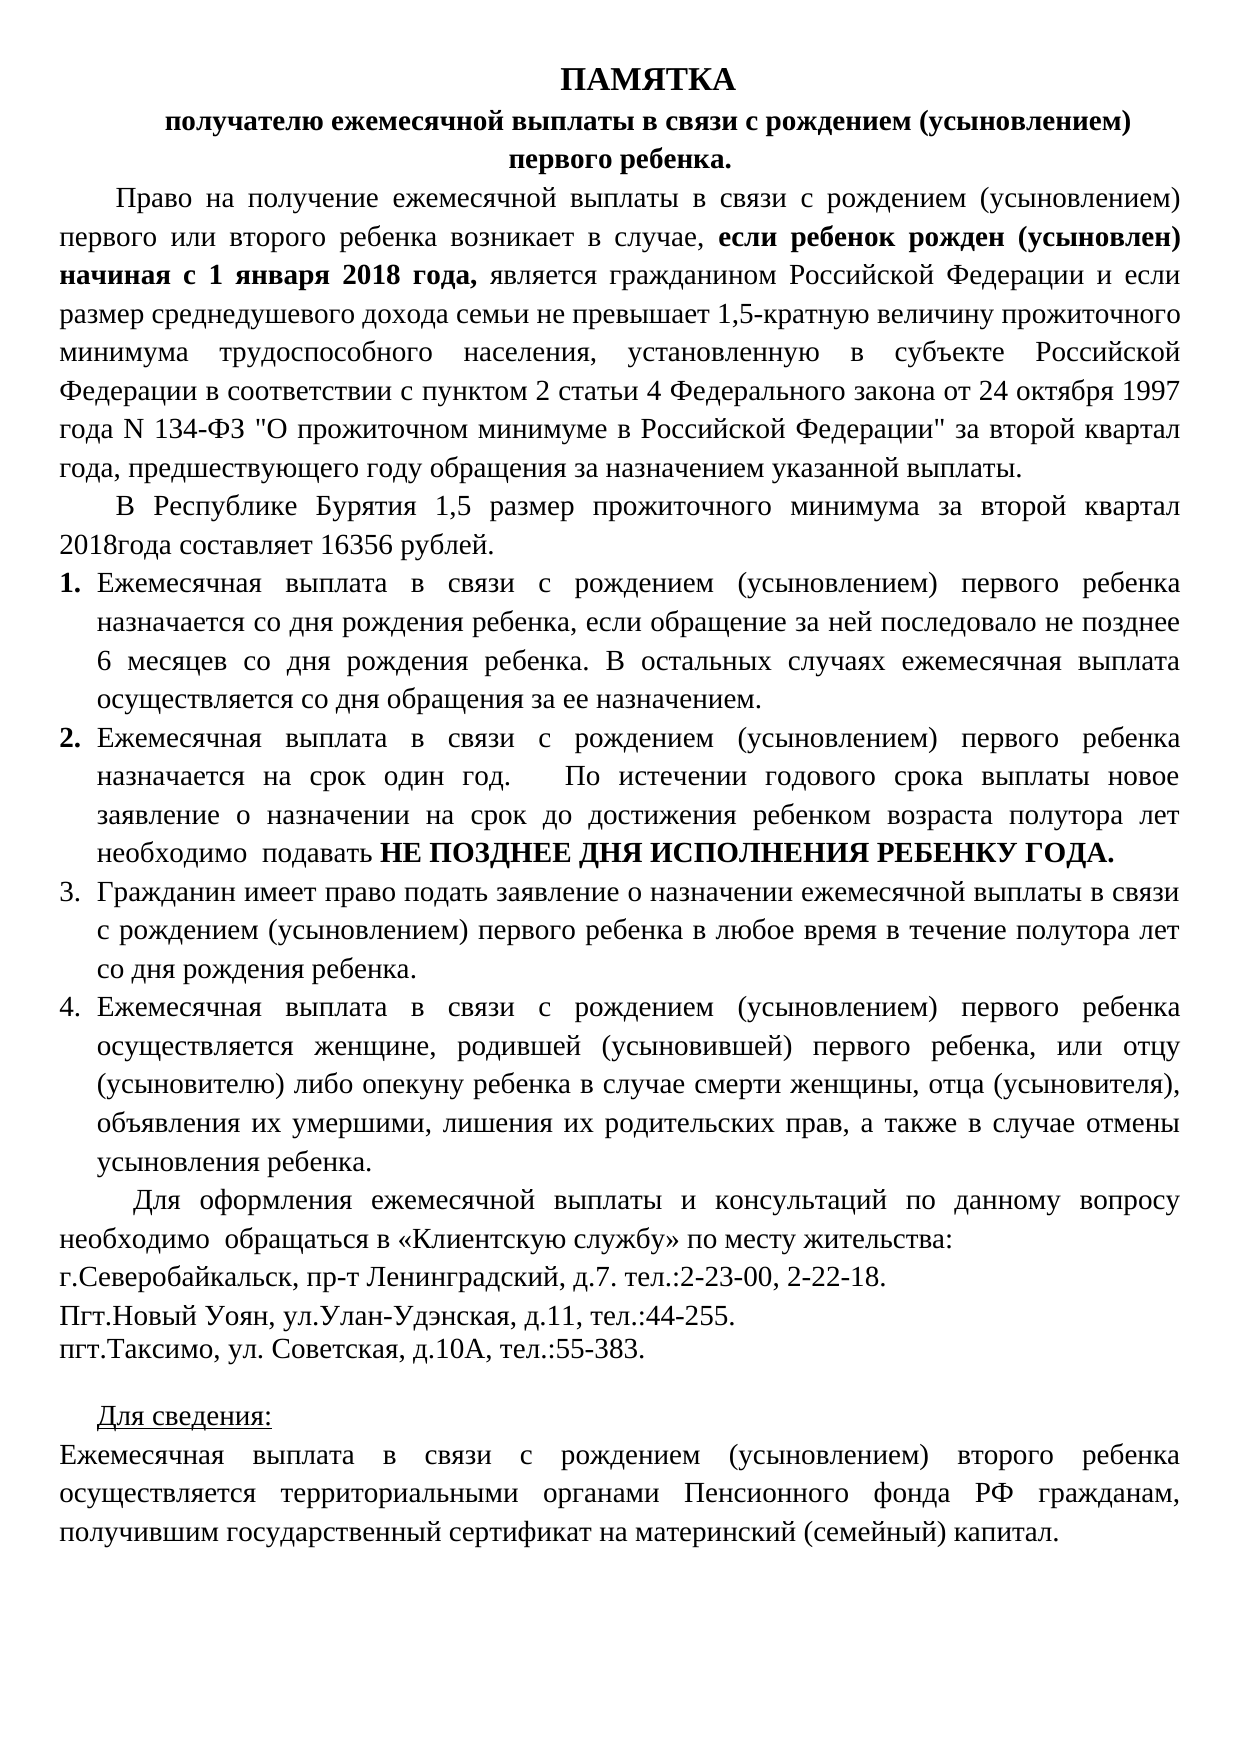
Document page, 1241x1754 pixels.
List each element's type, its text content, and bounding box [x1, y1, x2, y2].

list Ежемесячная выплата в связи с рождением (усыновлением) первого ребенка назначается со дня рождения ребенка, если обращение за ней последовало не позднее 6 месяцев со дня рождения ребенка. В остальных случаях ежемесячная выплата осуществляется со дня обращения за ее назначением. [59, 566, 1181, 715]
text Для оформления ежемесячной выплаты и консультаций по данному вопросу необходимо обращаться в «Клиентскую службу» по месту жительства: [59, 1182, 1181, 1254]
text ПАМЯТКА [59, 59, 1181, 97]
text Ежемесячная выплата в связи с рождением (усыновлением) второго ребенка осуществляется территориальными органами Пенсионного фонда РФ гражданам, получившим государственный сертификат на материнский (семейный) капитал. [59, 1437, 1181, 1548]
list Гражданин имеет право подать заявление о назначении ежемесячной выплаты в связи с рождением (усыновлением) первого ребенка в любое время в течение полутора лет со дня рождения ребенка. [59, 874, 1181, 984]
text получателю ежемесячной выплаты в связи с рождением (усыновлением) первого ребенка. [59, 103, 1181, 175]
text Пгт.Новый Уоян, ул.Улан-Удэнская, д.11, тел.:44-255. [59, 1298, 1181, 1331]
text пгт.Таксимо, ул. Советская, д.10А, тел.:55-383. [59, 1331, 1181, 1365]
text г.Северобайкальск, пр-т Ленинградский, д.7. тел.:2-23-00, 2-22-18. [59, 1259, 1181, 1293]
list Ежемесячная выплата в связи с рождением (усыновлением) первого ребенка осуществляется женщине, родившей (усыновившей) первого ребенка, или отцу (усыновителю) либо опекуну ребенка в случае смерти женщины, отца (усыновителя), объявления их умершими, лишения их родительских прав, а также в случае отмены усыновления ребенка. [59, 989, 1181, 1177]
text В Республике Бурятия 1,5 размер прожиточного минимума за второй квартал 2018года составляет 16356 рублей. [59, 488, 1181, 561]
list Ежемесячная выплата в связи с рождением (усыновлением) первого ребенка назначается на срок один год. По истечении годового срока выплаты новое заявление о назначении на срок до достижения ребенком возраста полутора лет необходимо подавать НЕ ПОЗДНЕЕ ДНЯ ИСПОЛНЕНИЯ РЕБЕНКУ ГОДА. [59, 720, 1181, 869]
text Право на получение ежемесячной выплаты в связи с рождением (усыновлением) первого или второго ребенка возникает в случае, если ребенок рожден (усыновлен) начиная с 1 января 2018 года, является гражданином Российской Федерации и если размер среднедушевого дохода семьи не превышает 1,5-кратную величину прожиточного минимума трудоспособного населения, установленную в субъекте Российской Федерации в соответствии с пунктом 2 статьи 4 Федерального закона от 24 октября 1997 года N 134-ФЗ "О прожиточном минимуме в Российской Федерации" за второй квартал года, предшествующего году обращения за назначением указанной выплаты. [59, 180, 1181, 483]
text Для сведения: [97, 1398, 1181, 1432]
